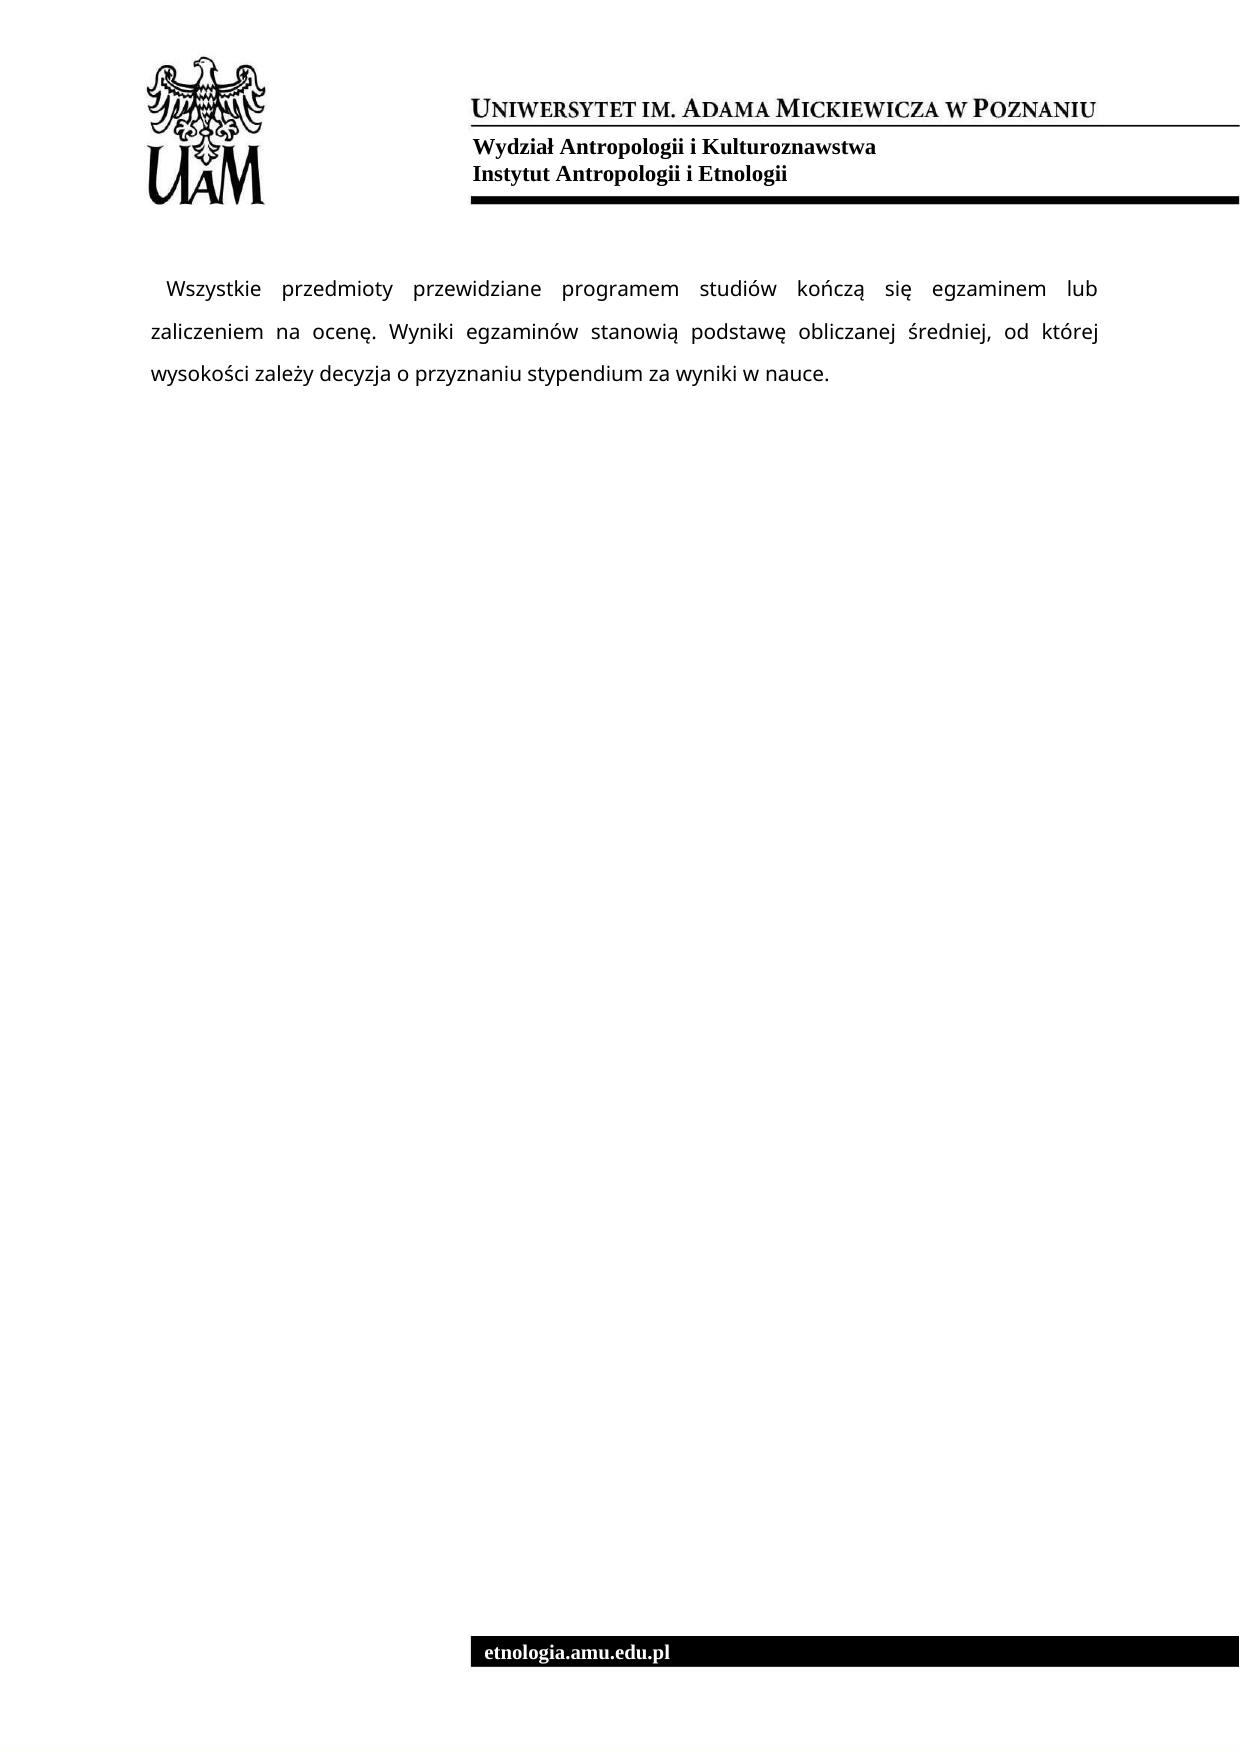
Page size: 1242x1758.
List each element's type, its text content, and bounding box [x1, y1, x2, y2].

text Wszystkie przedmioty przewidziane programem studiów kończą się egzaminem lub zaliczeniem na ocenę. Wyniki egzaminów stanowią podstawę obliczanej średniej, od której wysokości zależy decyzja o przyznaniu stypendium za wyniki w nauce. [151, 274, 1099, 388]
picture [143, 50, 1240, 205]
picture [0, 1636, 1239, 1753]
